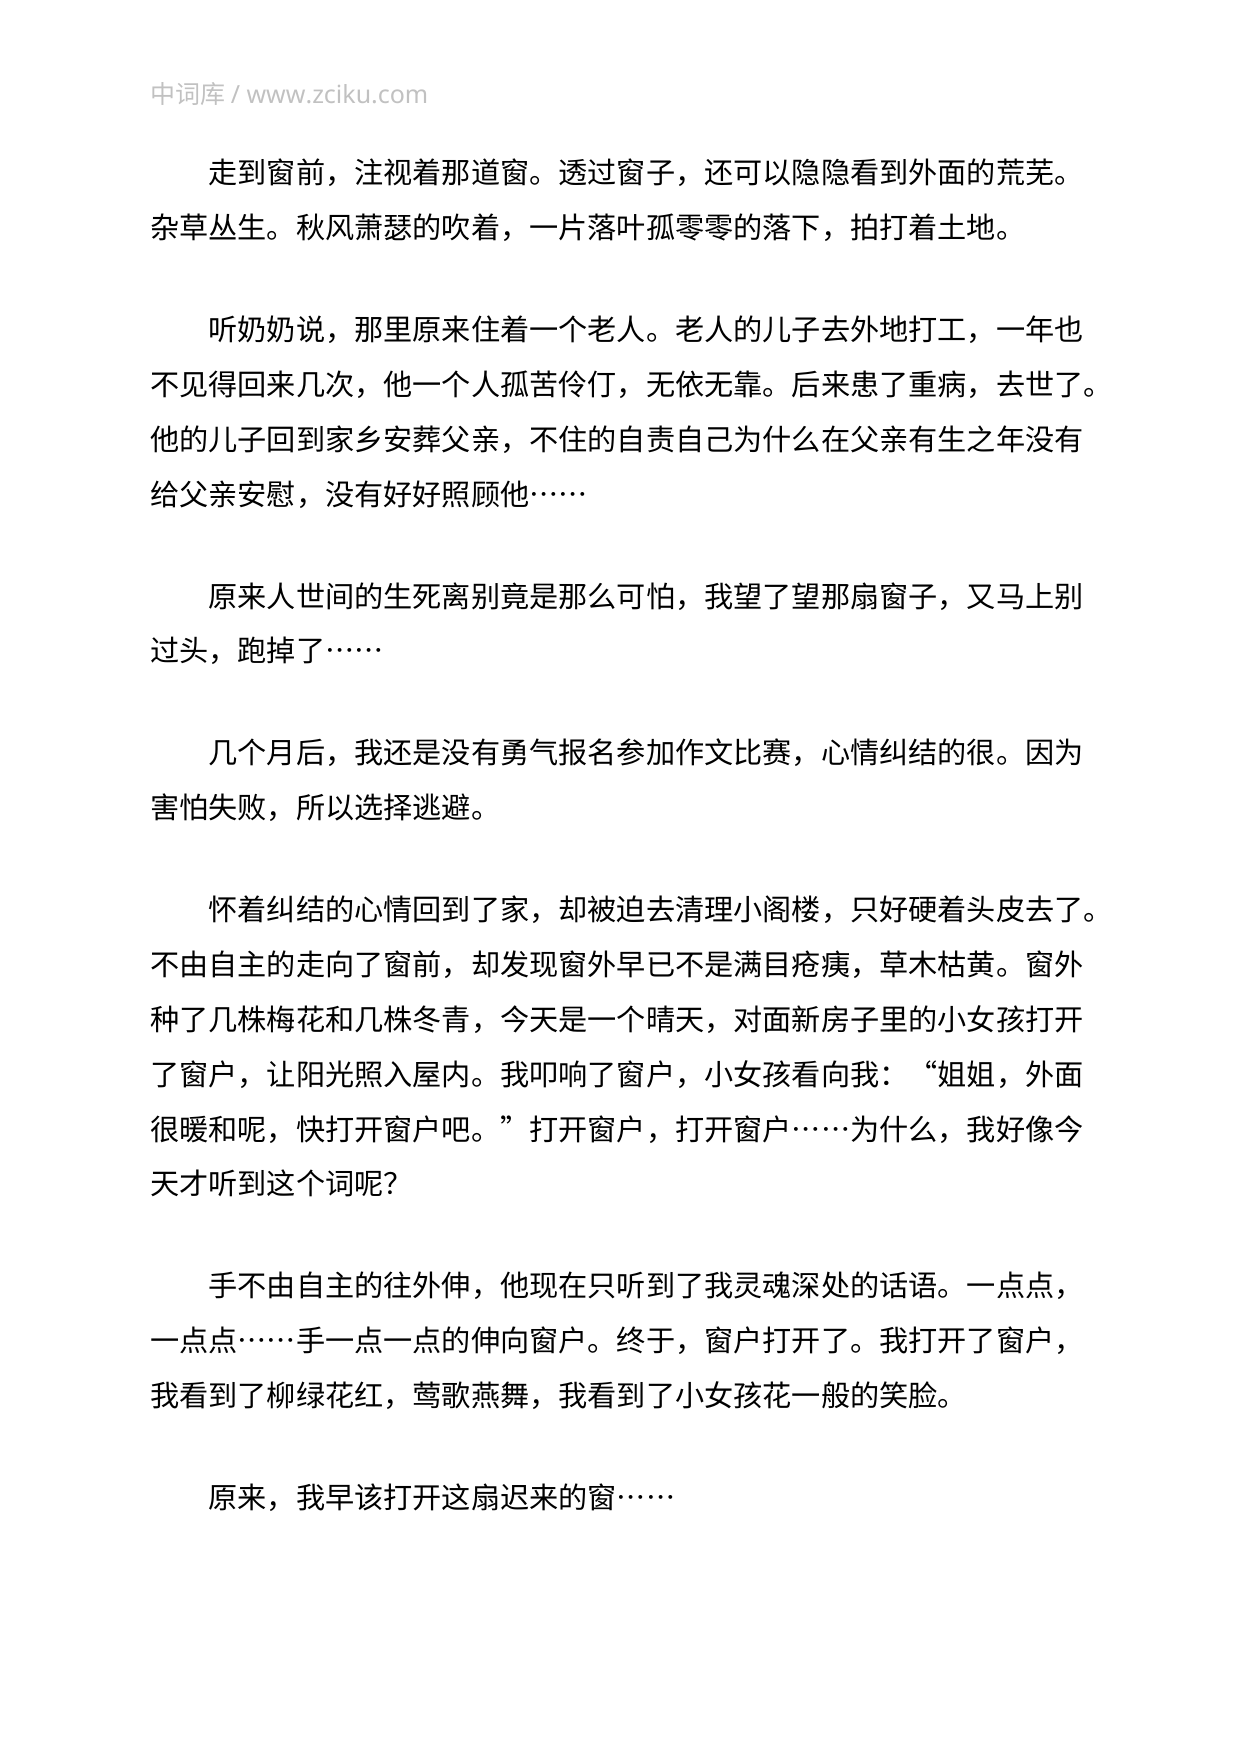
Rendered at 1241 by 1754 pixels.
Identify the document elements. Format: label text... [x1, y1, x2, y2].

text 几个月后，我还是没有勇气报名参加作文比赛，心情纠结的很。因为害怕失败，所以选择逃避。 [150, 730, 1090, 827]
text 原来人世间的生死离别竟是那么可怕，我望了望那扇窗子，又马上别过头，跑掉了…… [150, 573, 1090, 670]
text 听奶奶说，那里原来住着一个老人。老人的儿子去外地打工，一年也不见得回来几次，他一个人孤苦伶仃，无依无靠。后来患了重病，去世了。他的儿子回到家乡安葬父亲，不住的自责自己为什么在父亲有生之年没有给父亲安慰，没有好好照顾他…… [150, 307, 1090, 514]
text 原来，我早该打开这扇迟来的窗…… [150, 1474, 1090, 1517]
text 走到窗前，注视着那道窗。透过窗子，还可以隐隐看到外面的荒芜。杂草丛生。秋风萧瑟的吹着，一片落叶孤零零的落下，拍打着土地。 [150, 150, 1090, 247]
text 怀着纠结的心情回到了家，却被迫去清理小阁楼，只好硬着头皮去了。不由自主的走向了窗前，却发现窗外早已不是满目疮痍，草木枯黄。窗外种了几株梅花和几株冬青，今天是一个晴天，对面新房子里的小女孩打开了窗户，让阳光照入屋内。我叩响了窗户，小女孩看向我：“姐姐，外面很暖和呢，快打开窗户吧。”打开窗户，打开窗户……为什么，我好像今天才听到这个词呢？ [150, 886, 1090, 1203]
text 手不由自主的往外伸，他现在只听到了我灵魂深处的话语。一点点，一点点……手一点一点的伸向窗户。终于，窗户打开了。我打开了窗户，我看到了柳绿花红，莺歌燕舞，我看到了小女孩花一般的笑脸。 [150, 1263, 1090, 1415]
